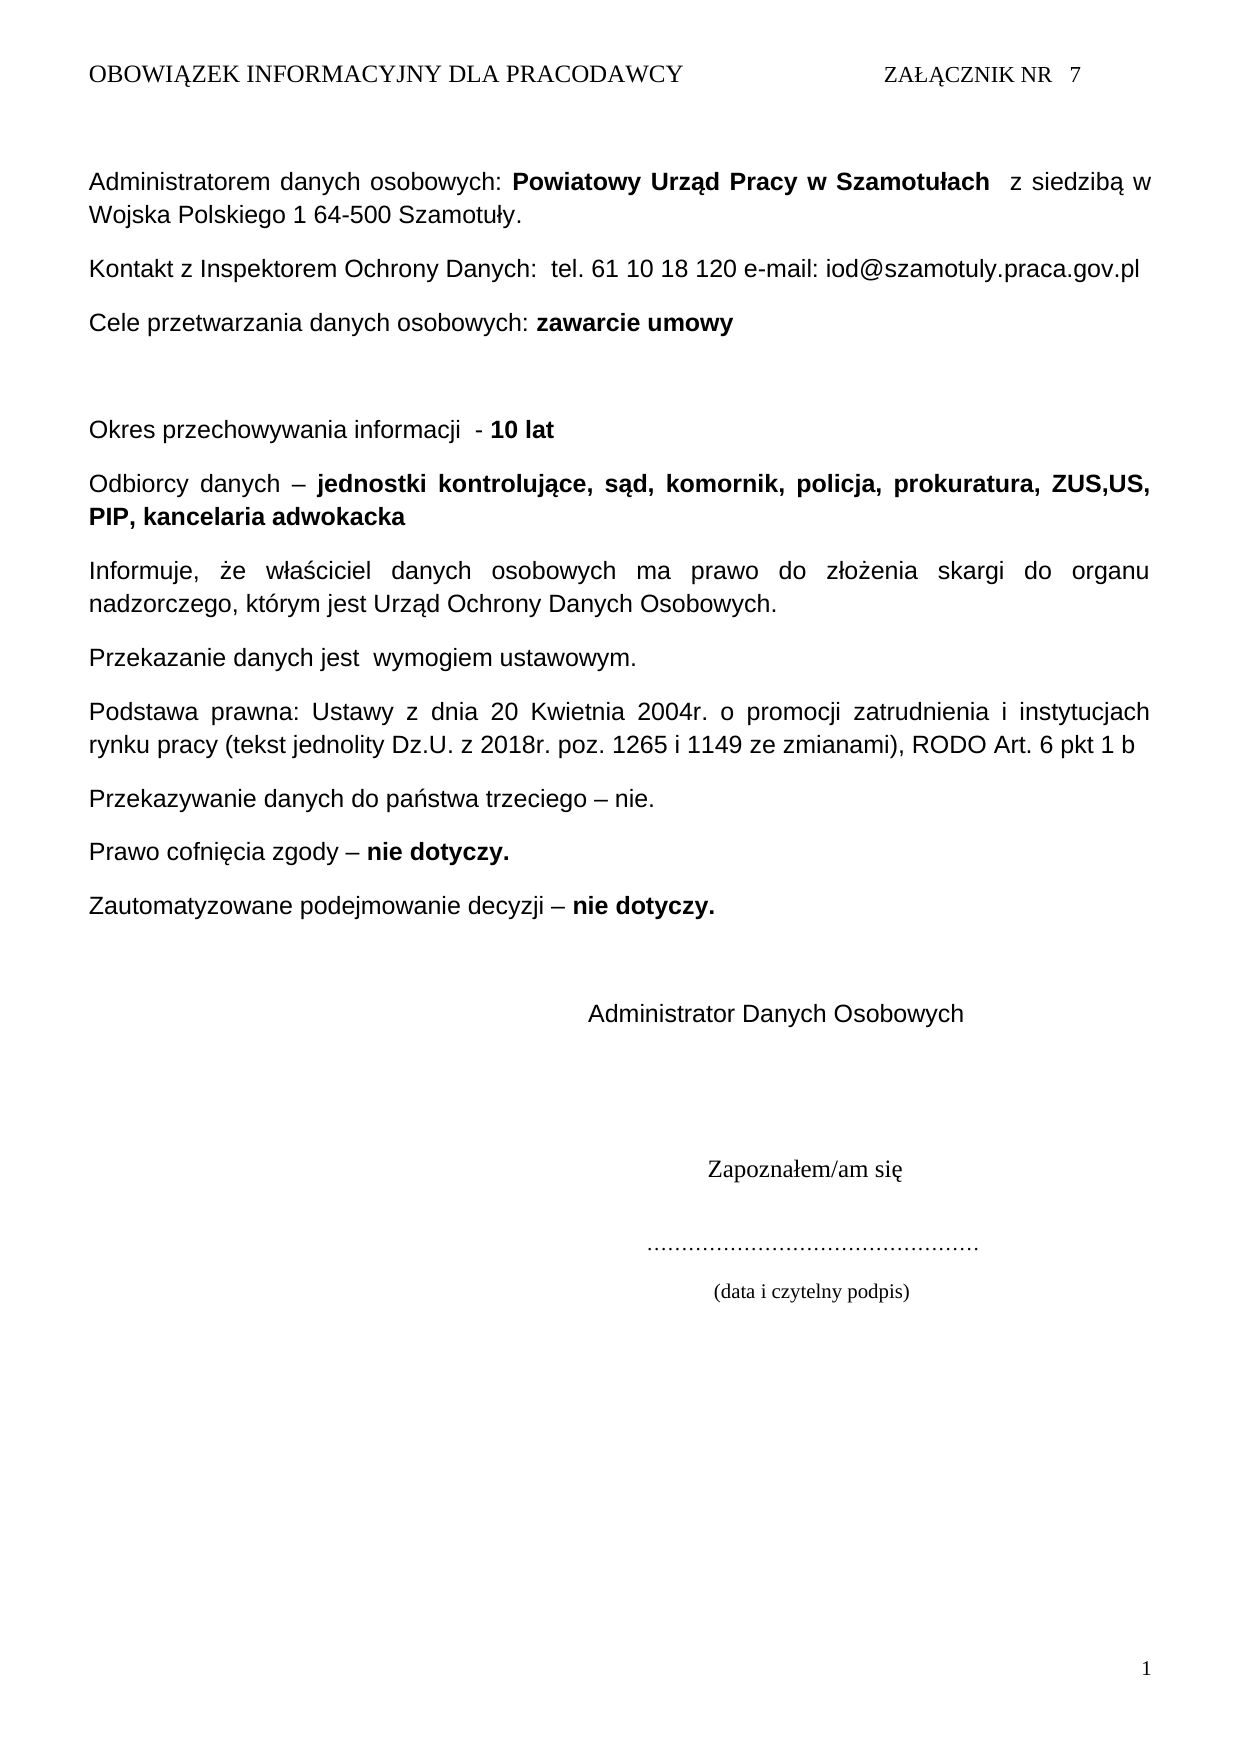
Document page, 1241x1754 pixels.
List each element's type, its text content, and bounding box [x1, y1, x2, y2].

text Administrator Danych Osobowych [89, 999, 1152, 1028]
text Podstawa prawna: Ustawy z dnia 20 Kwietnia 2004r. o promocji zatrudnienia i instytucjach rynku pracy (tekst jednolity Dz.U. z 2018r. poz. 1265 i 1149 ze zmianami), RODO Art. 6 pkt 1 b [89, 697, 1152, 758]
text Zautomatyzowane podejmowanie decyzji – nie dotyczy. [89, 891, 1152, 920]
text Zapoznałem/am się [89, 1154, 1152, 1182]
text Cele przetwarzania danych osobowych: zawarcie umowy [89, 307, 1152, 336]
text ………………………………………… [89, 1231, 1152, 1255]
text OBOWIĄZEK INFORMACYJNY DLA PRACODAWCY ZAŁĄCZNIK NR 7 [89, 59, 1152, 88]
text Przekazanie danych jest wymogiem ustawowym. [89, 643, 1152, 672]
text Przekazywanie danych do państwa trzeciego – nie. [89, 783, 1152, 812]
text Okres przechowywania informacji - 10 lat [89, 415, 1152, 444]
text Prawo cofnięcia zgody – nie dotyczy. [89, 837, 1152, 866]
text (data i czytelny podpis) [89, 1279, 1152, 1303]
text Informuje, że właściciel danych osobowych ma prawo do złożenia skargi do organu nadzorczego, którym jest Urząd Ochrony Danych Osobowych. [89, 556, 1152, 618]
text Administratorem danych osobowych: Powiatowy Urząd Pracy w Szamotułach z siedzibą w Wojska Polskiego 1 64-500 Szamotuły. [89, 167, 1152, 228]
text Odbiorcy danych – jednostki kontrolujące, sąd, komornik, policja, prokuratura, ZUS,US, PIP, kancelaria adwokacka [89, 469, 1152, 531]
text Kontakt z Inspektorem Ochrony Danych: tel. 61 10 18 120 e-mail: iod@szamotuly.praca.gov.pl [89, 254, 1152, 282]
